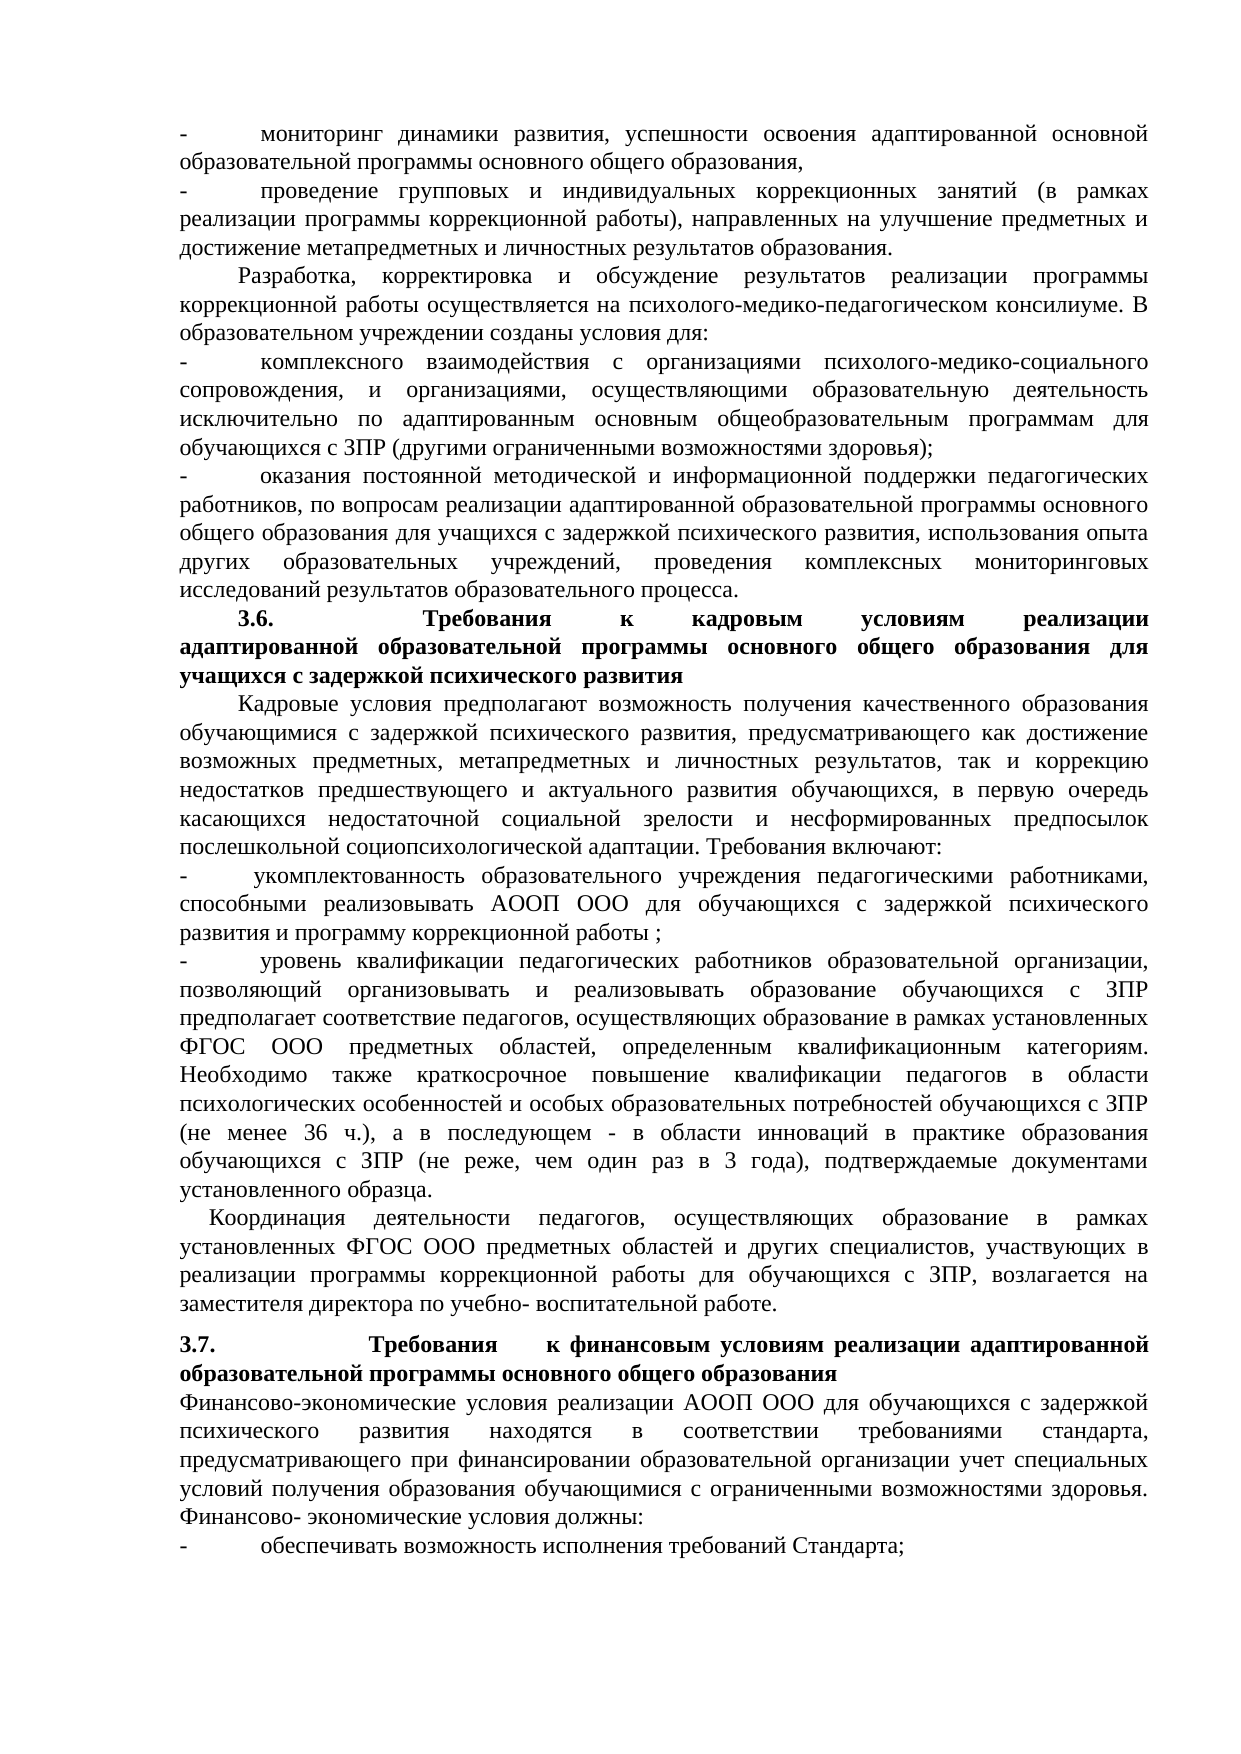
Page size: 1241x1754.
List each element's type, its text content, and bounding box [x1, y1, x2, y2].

list мониторинг динамики развития, успешности освоения адаптированной основной образовательной программы основного общего образования, [179, 118, 1149, 175]
list Требования к кадровым условиям реализации адаптированной образовательной программы основного общего образования для учащихся с задержкой психического развития [179, 603, 1149, 689]
list Требования к финансовым условиям реализации адаптированной образовательной программы основного общего образования [179, 1329, 1149, 1388]
text Кадровые условия предполагают возможность получения качественного образования обучающимися с задержкой психического развития, предусматривающего как достижение возможных предметных, метапредметных и личностных результатов, так и коррекцию недостатков предшествующего и актуального развития обучающихся, в первую очередь касающихся недостаточной социальной зрелости и несформированных предпосылок послешкольной социопсихологической адаптации. Требования включают: [179, 689, 1149, 860]
list проведение групповых и индивидуальных коррекционных занятий (в рамках реализации программы коррекционной работы), направленных на улучшение предметных и достижение метапредметных и личностных результатов образования. [179, 175, 1149, 261]
text Разработка, корректировка и обсуждение результатов реализации программы коррекционной работы осуществляется на психолого-медико-педагогическом консилиуме. В образовательном учреждении созданы условия для: [179, 261, 1149, 346]
list оказания постоянной методической и информационной поддержки педагогических работников, по вопросам реализации адаптированной образовательной программы основного общего образования для учащихся с задержкой психического развития, использования опыта других образовательных учреждений, проведения комплексных мониторинговых исследований результатов образовательного процесса. [179, 461, 1149, 603]
list обеспечивать возможность исполнения требований Стандарта; [179, 1530, 1152, 1559]
list комплексного взаимодействия с организациями психолого-медико-социального сопровождения, и организациями, осуществляющими образовательную деятельность исключительно по адаптированным основным общеобразовательным программам для обучающихся с ЗПР (другими ограниченными возможностями здоровья); [179, 346, 1149, 461]
text Координация деятельности педагогов, осуществляющих образование в рамках установленных ФГОС ООО предметных областей и других специалистов, участвующих в реализации программы коррекционной работы для обучающихся с ЗПР, возлагается на заместителя директора по учебно- воспитательной работе. [179, 1203, 1149, 1317]
list укомплектованность образовательного учреждения педагогическими работниками, способными реализовывать АООП ООО для обучающихся с задержкой психического развития и программу коррекционной работы ; [179, 860, 1149, 946]
list уровень квалификации педагогических работников образовательной организации, позволяющий организовывать и реализовывать образование обучающихся с ЗПР предполагает соответствие педагогов, осуществляющих образование в рамках установленных ФГОС ООО предметных областей, определенным квалификационным категориям. Необходимо также краткосрочное повышение квалификации педагогов в области психологических особенностей и особых образовательных потребностей обучающихся с ЗПР (не менее 36 ч.), а в последующем - в области инноваций в практике образования обучающихся с ЗПР (не реже, чем один раз в 3 года), подтверждаемые документами установленного образца. [179, 946, 1149, 1203]
text Финансово-экономические условия реализации АООП ООО для обучающихся с задержкой психического развития находятся в соответствии требованиями стандарта, предусматривающего при финансировании образовательной организации учет специальных условий получения образования обучающимися с ограниченными возможностями здоровья. Финансово- экономические условия должны: [179, 1388, 1149, 1530]
